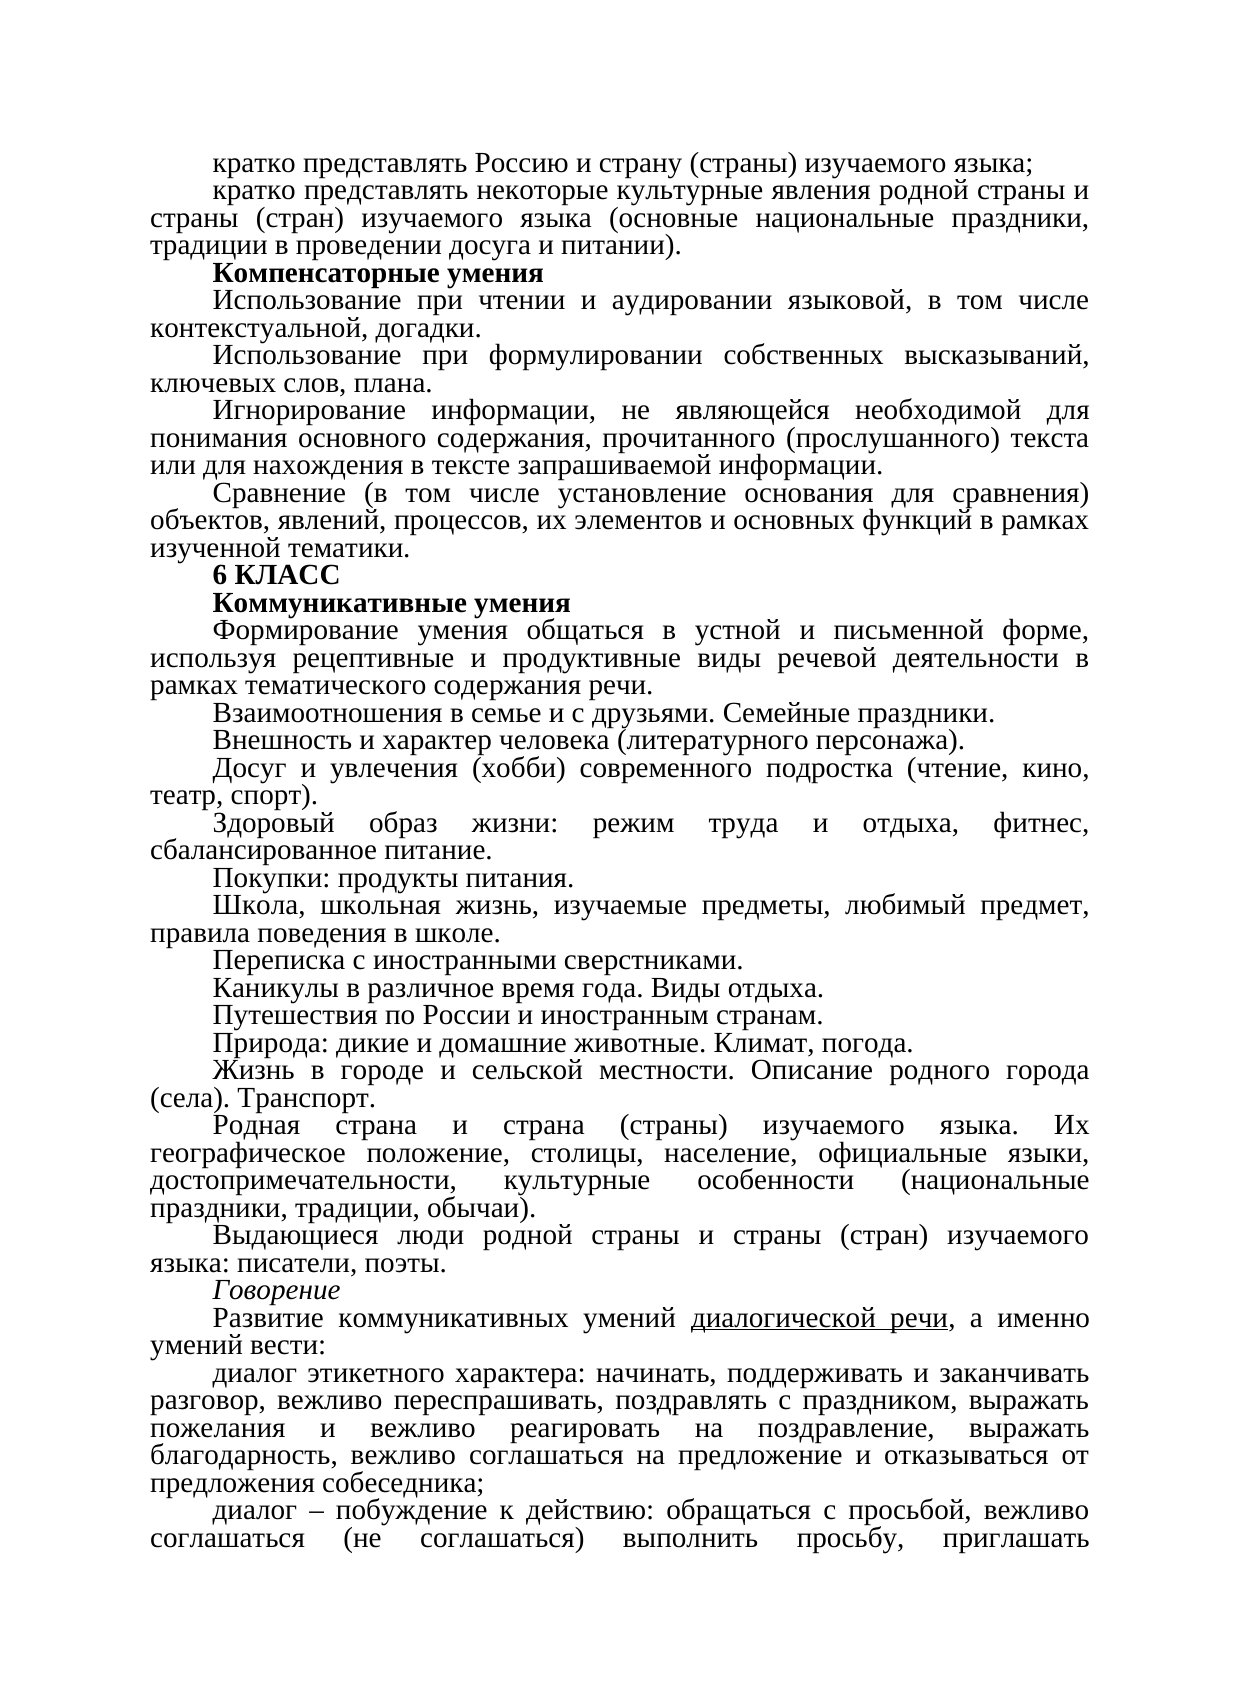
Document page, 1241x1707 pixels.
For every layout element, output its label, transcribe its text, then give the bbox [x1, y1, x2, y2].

text Развитие коммуникативных умений диалогической речи, а именно умений вести: [150, 1305, 1090, 1360]
text диалог этикетного характера: начинать, поддерживать и заканчивать разговор, вежливо переспрашивать, поздравлять с праздником, выражать пожелания и вежливо реагировать на поздравление, выражать благодарность, вежливо соглашаться на предложение и отказываться от предложения собеседника; [150, 1360, 1090, 1497]
text Использование при формулировании собственных высказываний, ключевых слов, плана. [150, 342, 1090, 397]
text Родная страна и страна (страны) изучаемого языка. Их географическое положение, столицы, население, официальные языки, достопримечательности, культурные особенности (национальные праздники, традиции, обычаи). [150, 1112, 1090, 1222]
text кратко представлять некоторые культурные явления родной страны и страны (стран) изучаемого языка (основные национальные праздники, традиции в проведении досуга и питании). [150, 177, 1090, 260]
text Использование при чтении и аудировании языковой, в том числе контекстуальной, догадки. [150, 287, 1090, 342]
text Переписка с иностранными сверстниками. [150, 947, 1090, 975]
text Жизнь в городе и сельской местности. Описание родного города (села). Транспорт. [150, 1057, 1090, 1112]
text кратко представлять Россию и страну (страны) изучаемого языка; [150, 150, 1090, 177]
text Здоровый образ жизни: режим труда и отдыха, фитнес, сбалансированное питание. [150, 810, 1090, 865]
text Говорение [150, 1277, 1090, 1305]
text Компенсаторные умения [150, 260, 1090, 287]
text Сравнение (в том числе установление основания для сравнения) объектов, явлений, процессов, их элементов и основных функций в рамках изученной тематики. [150, 480, 1090, 562]
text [150, 1497, 1090, 1552]
text Природа: дикие и домашние животные. Климат, погода. [150, 1030, 1090, 1057]
text Выдающиеся люди родной страны и страны (стран) изучаемого языка: писатели, поэты. [150, 1222, 1090, 1277]
text Формирование умения общаться в устной и письменной форме, используя рецептивные и продуктивные виды речевой деятельности в рамках тематического содержания речи. [150, 617, 1090, 700]
text 6 КЛАСС [150, 562, 1090, 590]
text Взаимоотношения в семье и с друзьями. Семейные праздники. [150, 700, 1090, 727]
text Каникулы в различное время года. Виды отдыха. [150, 975, 1090, 1002]
text Игнорирование информации, не являющейся необходимой для понимания основного содержания, прочитанного (прослушанного) текста или для нахождения в тексте запрашиваемой информации. [150, 397, 1090, 480]
text Покупки: продукты питания. [150, 865, 1090, 892]
text Коммуникативные умения [150, 590, 1090, 617]
text Внешность и характер человека (литературного персонажа). [150, 727, 1090, 755]
text Путешествия по России и иностранным странам. [150, 1002, 1090, 1030]
text Школа, школьная жизнь, изучаемые предметы, любимый предмет, правила поведения в школе. [150, 892, 1090, 947]
text Досуг и увлечения (хобби) современного подростка (чтение, кино, театр, спорт). [150, 755, 1090, 810]
